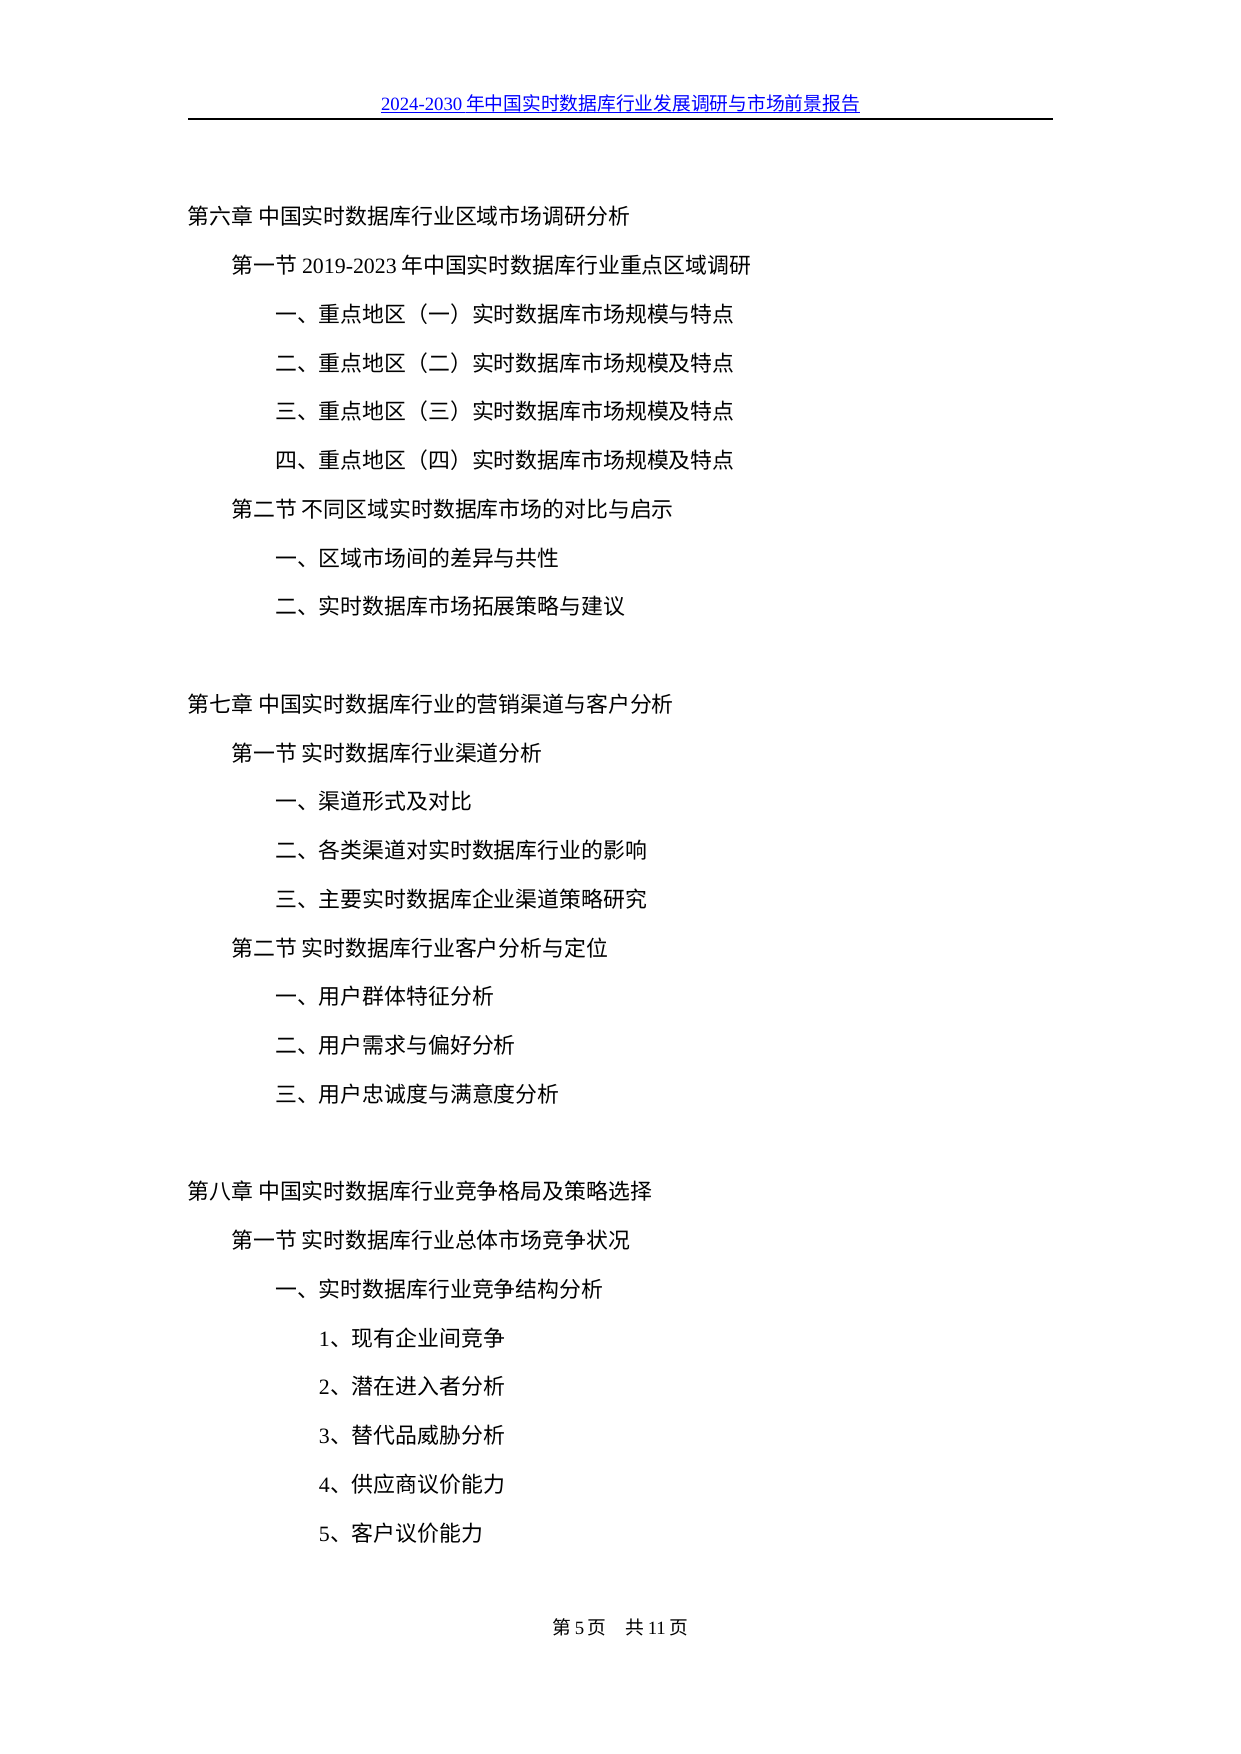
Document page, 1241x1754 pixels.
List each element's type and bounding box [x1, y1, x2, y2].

text [187, 150, 1053, 1548]
